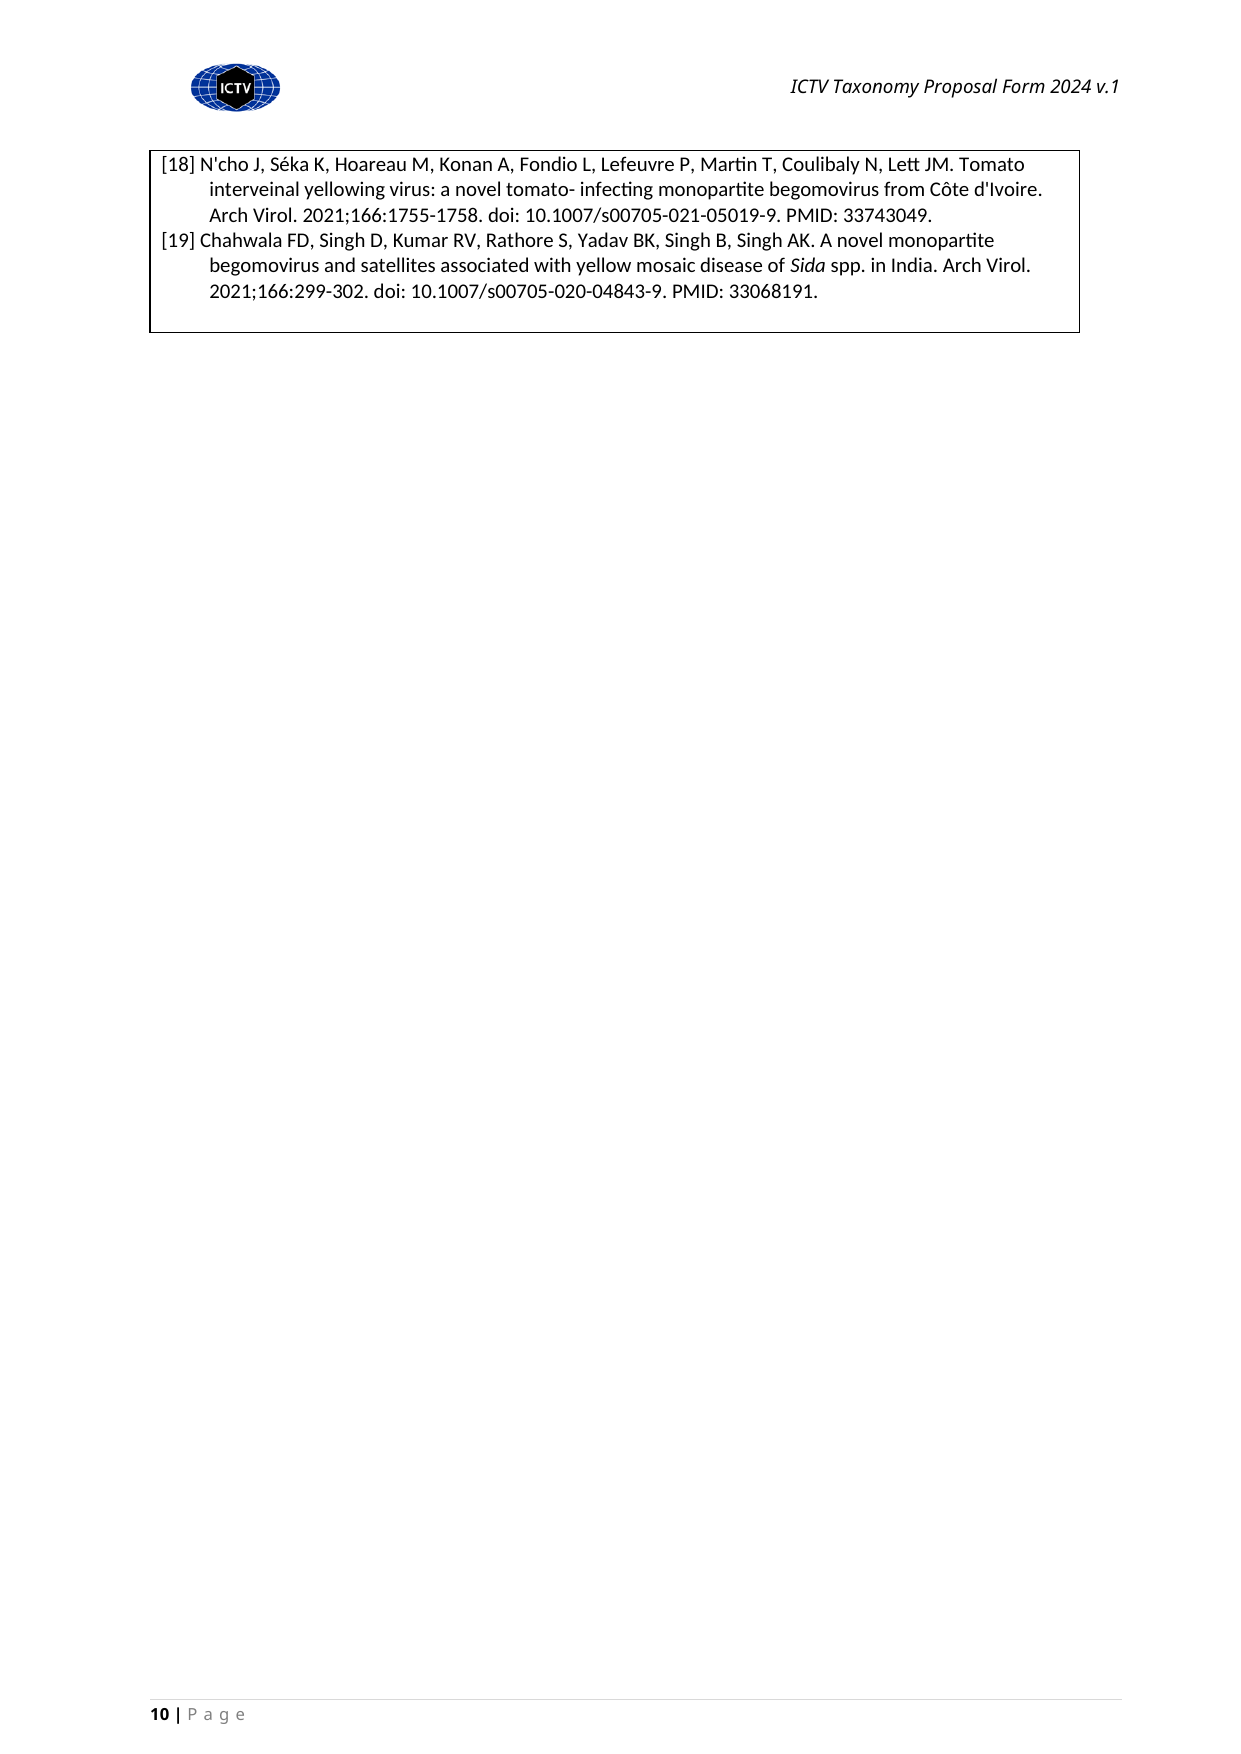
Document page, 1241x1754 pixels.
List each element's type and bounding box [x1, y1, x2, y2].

picture [190, 56, 282, 113]
table_cell [151, 151, 1079, 332]
